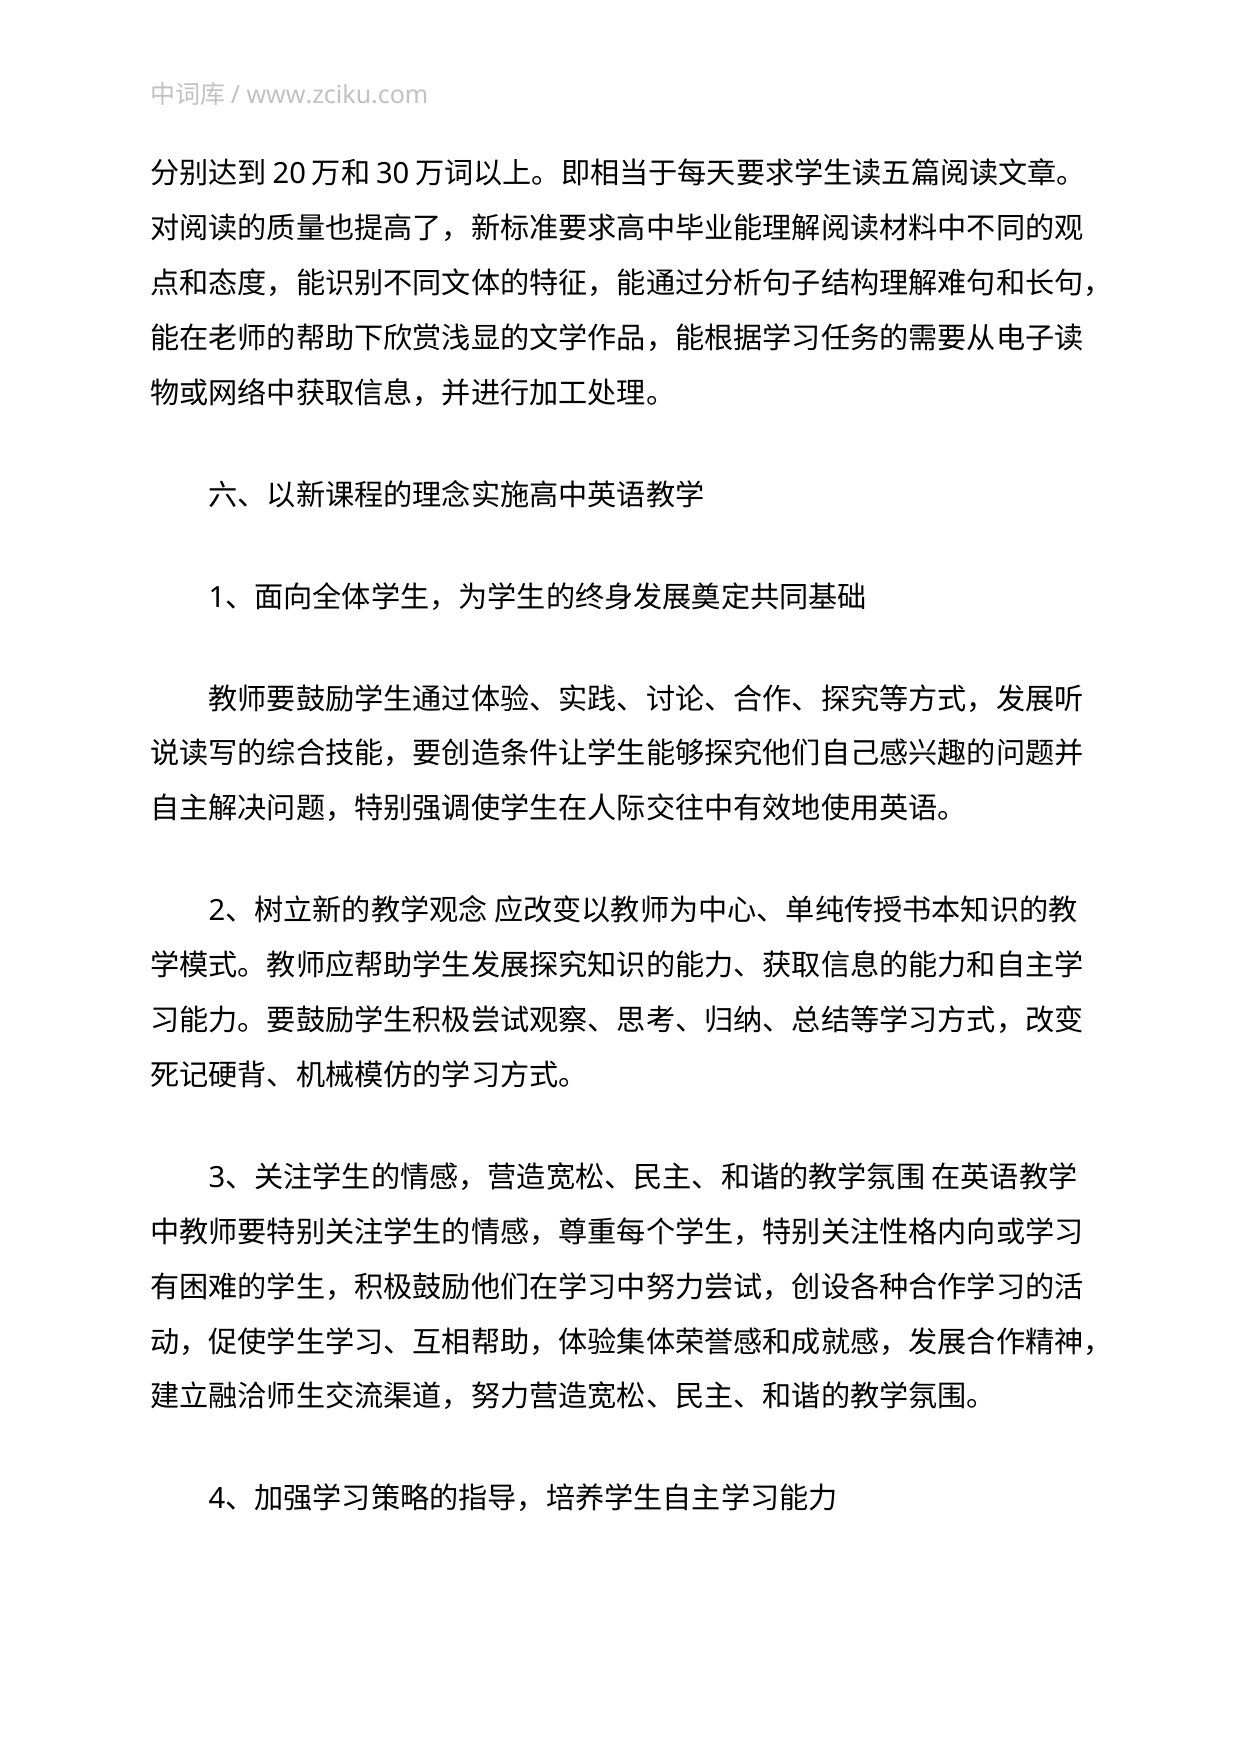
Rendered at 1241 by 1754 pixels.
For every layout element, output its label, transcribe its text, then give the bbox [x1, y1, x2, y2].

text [150, 150, 1090, 412]
text 4、加强学习策略的指导，培养学生自主学习能力 [150, 1475, 1090, 1517]
text 2、树立新的教学观念 应改变以教师为中心、单纯传授书本知识的教学模式。教师应帮助学生发展探究知识的能力、获取信息的能力和自主学习能力。要鼓励学生积极尝试观察、思考、归纳、总结等学习方式，改变死记硬背、机械模仿的学习方式。 [150, 887, 1090, 1094]
text 1、面向全体学生，为学生的终身发展奠定共同基础 [150, 573, 1090, 616]
text 六、以新课程的理念实施高中英语教学 [150, 471, 1090, 514]
text 教师要鼓励学生通过体验、实践、讨论、合作、探究等方式，发展听说读写的综合技能，要创造条件让学生能够探究他们自己感兴趣的问题并自主解决问题，特别强调使学生在人际交往中有效地使用英语。 [150, 675, 1090, 827]
text 3、关注学生的情感，营造宽松、民主、和谐的教学氛围 在英语教学中教师要特别关注学生的情感，尊重每个学生，特别关注性格内向或学习有困难的学生，积极鼓励他们在学习中努力尝试，创设各种合作学习的活动，促使学生学习、互相帮助，体验集体荣誉感和成就感，发展合作精神，建立融洽师生交流渠道，努力营造宽松、民主、和谐的教学氛围。 [150, 1153, 1090, 1415]
